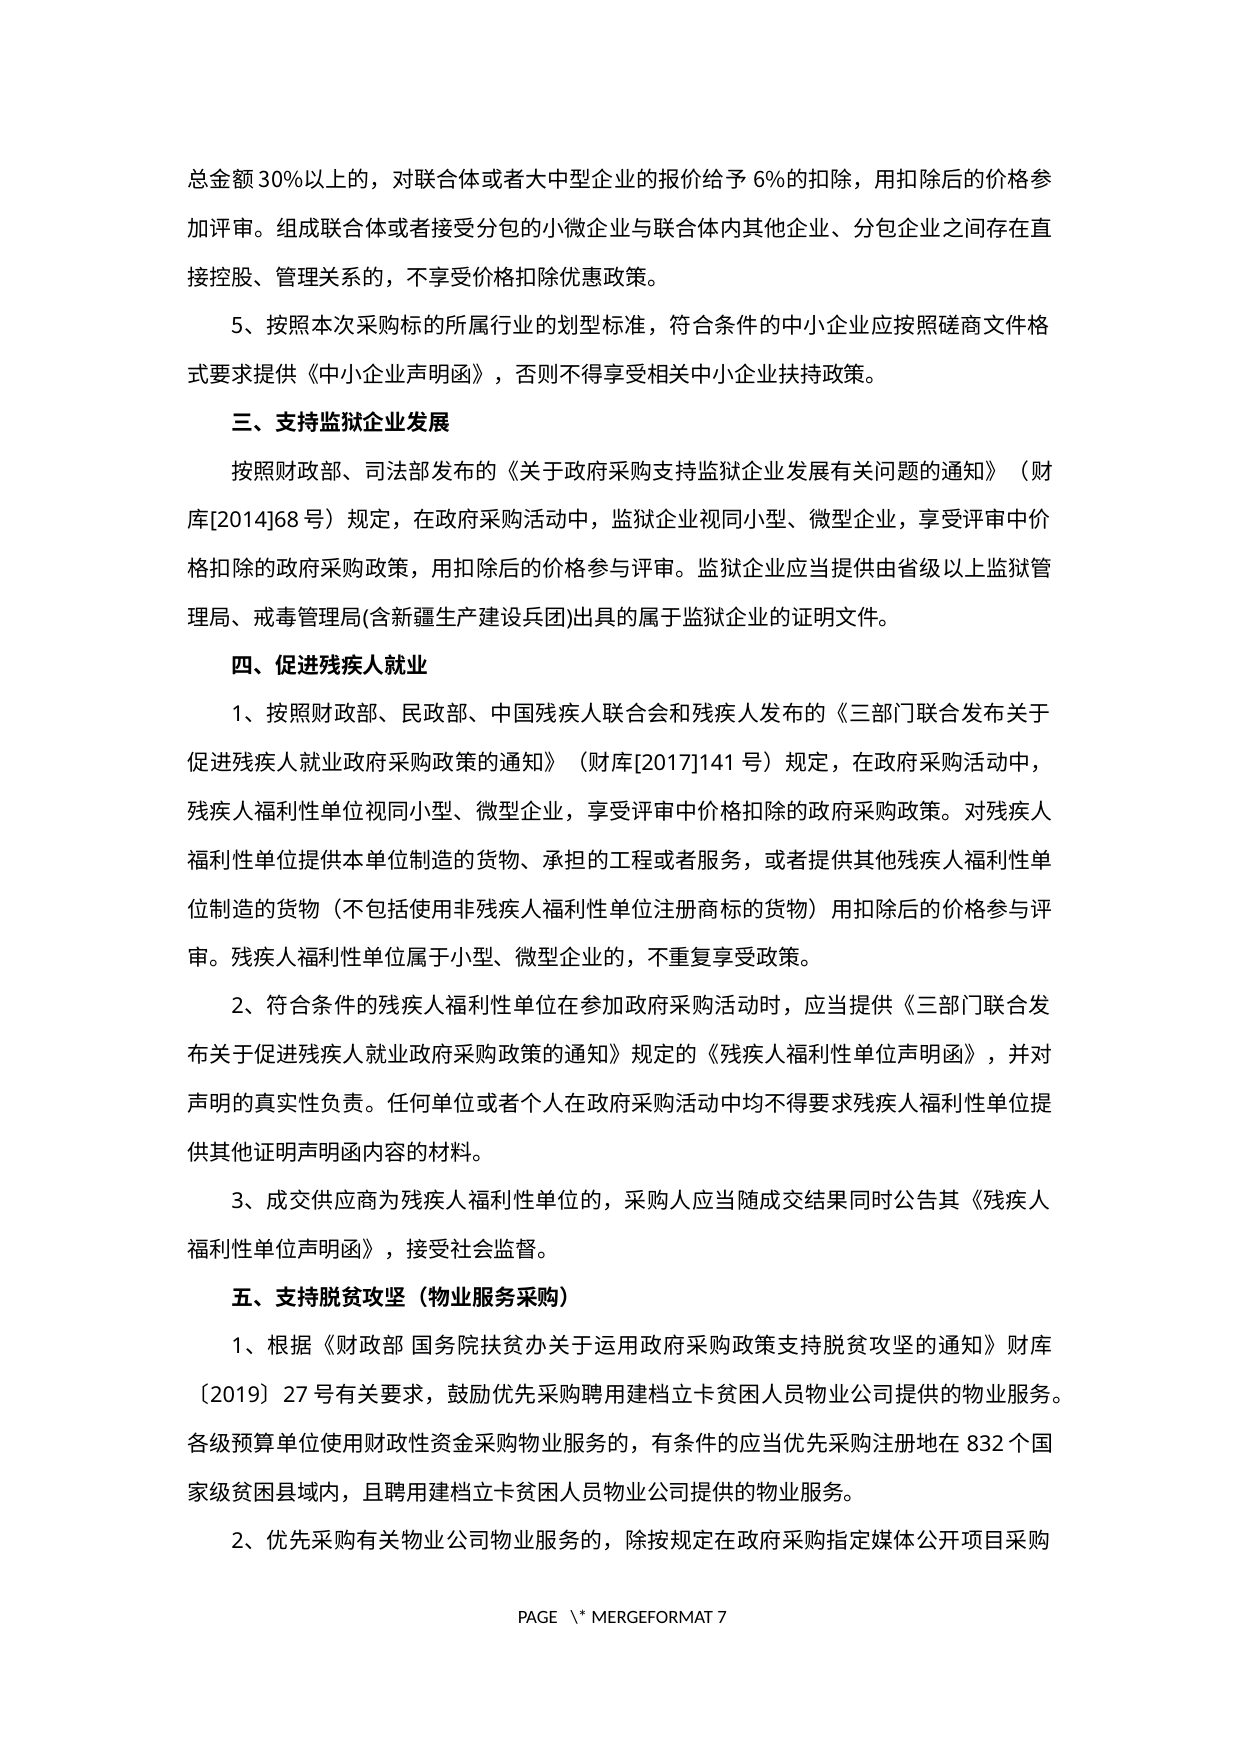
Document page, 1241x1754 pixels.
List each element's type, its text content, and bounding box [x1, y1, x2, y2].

text 3、成交供应商为残疾人福利性单位的，采购人应当随成交结果同时公告其《残疾人福利性单位声明函》，接受社会监督。 [187, 1183, 1053, 1264]
text 1、按照财政部、民政部、中国残疾人联合会和残疾人发布的《三部门联合发布关于促进残疾人就业政府采购政策的通知》（财库[2017]141号）规定，在政府采购活动中，残疾人福利性单位视同小型、微型企业，享受评审中价格扣除的政府采购政策。对残疾人福利性单位提供本单位制造的货物、承担的工程或者服务，或者提供其他残疾人福利性单位制造的货物（不包括使用非残疾人福利性单位注册商标的货物）用扣除后的价格参与评审。残疾人福利性单位属于小型、微型企业的，不重复享受政策。 [187, 696, 1053, 972]
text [187, 162, 1053, 292]
text 五、支持脱贫攻坚（物业服务采购） [187, 1280, 1053, 1312]
text 按照财政部、司法部发布的《关于政府采购支持监狱企业发展有关问题的通知》（财库[2014]68号）规定，在政府采购活动中，监狱企业视同小型、微型企业，享受评审中价格扣除的政府采购政策，用扣除后的价格参与评审。监狱企业应当提供由省级以上监狱管理局、戒毒管理局(含新疆生产建设兵团)出具的属于监狱企业的证明文件。 [187, 453, 1053, 632]
text 1、根据《财政部 国务院扶贫办关于运用政府采购政策支持脱贫攻坚的通知》财库〔2019〕27号有关要求，鼓励优先采购聘用建档立卡贫困人员物业公司提供的物业服务。各级预算单位使用财政性资金采购物业服务的，有条件的应当优先采购注册地在832个国家级贫困县域内，且聘用建档立卡贫困人员物业公司提供的物业服务。 [187, 1328, 1053, 1507]
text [187, 1523, 1053, 1555]
text 四、促进残疾人就业 [187, 648, 1053, 680]
text 2、符合条件的残疾人福利性单位在参加政府采购活动时，应当提供《三部门联合发布关于促进残疾人就业政府采购政策的通知》规定的《残疾人福利性单位声明函》，并对声明的真实性负责。任何单位或者个人在政府采购活动中均不得要求残疾人福利性单位提供其他证明声明函内容的材料。 [187, 988, 1053, 1167]
text 5、按照本次采购标的所属行业的划型标准，符合条件的中小企业应按照磋商文件格式要求提供《中小企业声明函》，否则不得享受相关中小企业扶持政策。 [187, 308, 1053, 389]
text 三、支持监狱企业发展 [187, 405, 1053, 437]
